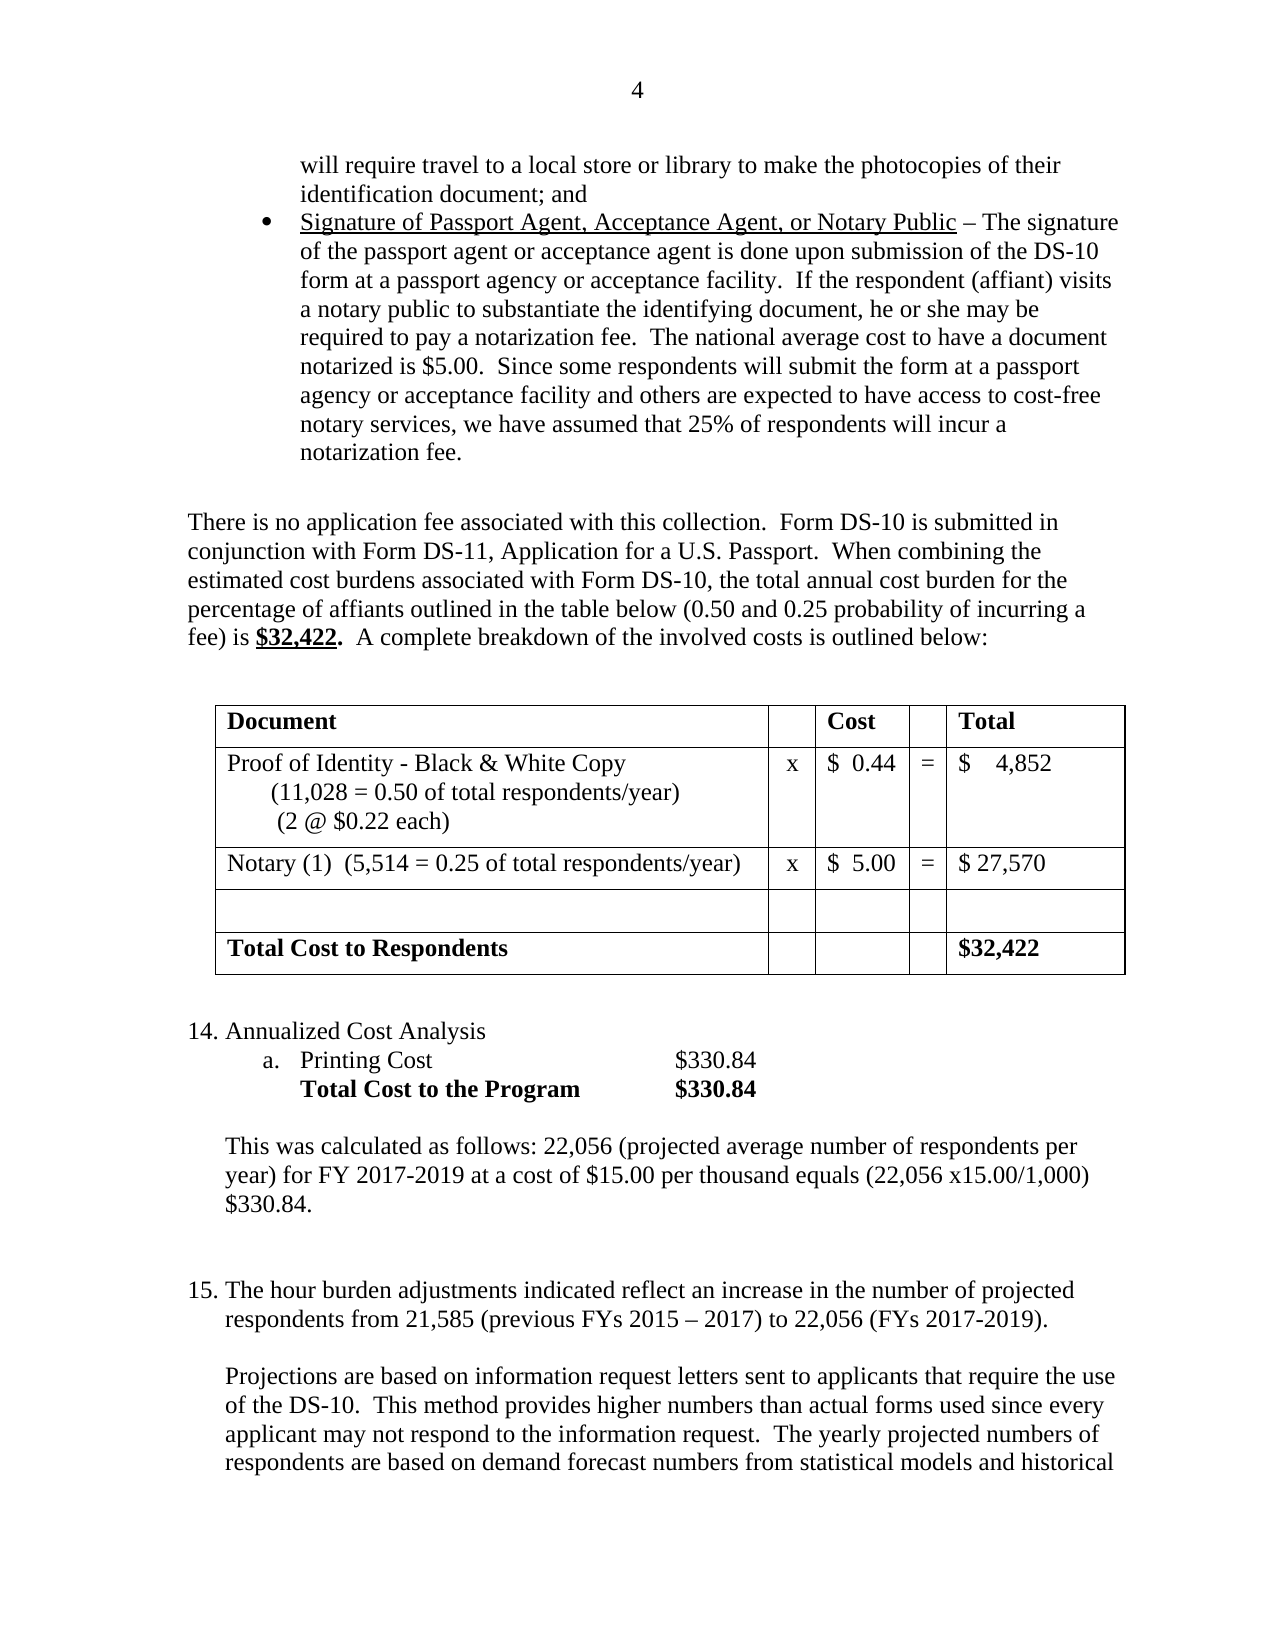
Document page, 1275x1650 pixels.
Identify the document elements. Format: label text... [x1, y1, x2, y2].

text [225, 1361, 1125, 1476]
table_header [910, 706, 946, 747]
table_cell x [769, 848, 815, 889]
table_cell Notary (1) (5,514 = 0.25 of total respondents/year) [216, 848, 768, 889]
table_cell $32,422 [947, 933, 1124, 974]
table_cell [947, 890, 1124, 932]
table_cell [769, 890, 815, 932]
list The hour burden adjustments indicated reflect an increase in the number of projected respondents from 21,585 (previous FYs 2015 – 2017) to 22,056 (FYs 2017-2019). [187, 1275, 1125, 1332]
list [262, 150, 1125, 207]
table_cell [910, 933, 946, 974]
table_cell x [769, 748, 815, 847]
table_cell $ 5.00 [816, 848, 909, 889]
table_cell = [910, 848, 946, 889]
table_cell [816, 890, 909, 932]
table_cell Proof of Identity - Black & White Copy (11,028 = 0.50 of total respondents/year) (2 @ $0.22 each) [216, 748, 768, 847]
table_header Document [216, 706, 768, 747]
list Signature of Passport Agent, Acceptance Agent, or Notary Public – The signature of the passport agent or acceptance agent is done upon submission of the DS-10 form at a passport agency or acceptance facility. If the respondent (affiant) visits a notary public to substantiate the identifying document, he or she may be required to pay a notarization fee. The national average cost to have a document notarized is $5.00. Since some respondents will submit the form at a passport agency or acceptance facility and others are expected to have access to cost-free notary services, we have assumed that 25% of respondents will incur a notarization fee. [262, 207, 1125, 466]
table_cell [816, 933, 909, 974]
table_header Total [947, 706, 1124, 747]
table_cell [910, 890, 946, 932]
table_cell [769, 933, 815, 974]
text This was calculated as follows: 22,056 (projected average number of respondents per year) for FY 2017-2019 at a cost of $15.00 per thousand equals (22,056 x15.00/1,000) $330.84. [225, 1131, 1125, 1217]
list Annualized Cost Analysis [187, 1016, 1125, 1045]
table_cell Total Cost to Respondents [216, 933, 768, 974]
text There is no application fee associated with this collection. Form DS-10 is submitted in conjunction with Form DS-11, Application for a U.S. Passport. When combining the estimated cost burdens associated with Form DS-10, the total annual cost burden for the percentage of affiants outlined in the table below (0.50 and 0.25 probability of incurring a fee) is $32,422. A complete breakdown of the involved costs is outlined below: [187, 507, 1125, 651]
table_header [769, 706, 815, 747]
table_cell [216, 890, 768, 932]
table_header Cost [816, 706, 909, 747]
list Printing Cost $330.84 [262, 1045, 1125, 1074]
list Total Cost to the Program $330.84 [300, 1074, 1125, 1102]
table_cell $ 0.44 [816, 748, 909, 847]
table_cell $ 4,852 [947, 748, 1124, 847]
table_cell = [910, 748, 946, 847]
table_cell $ 27,570 [947, 848, 1124, 889]
